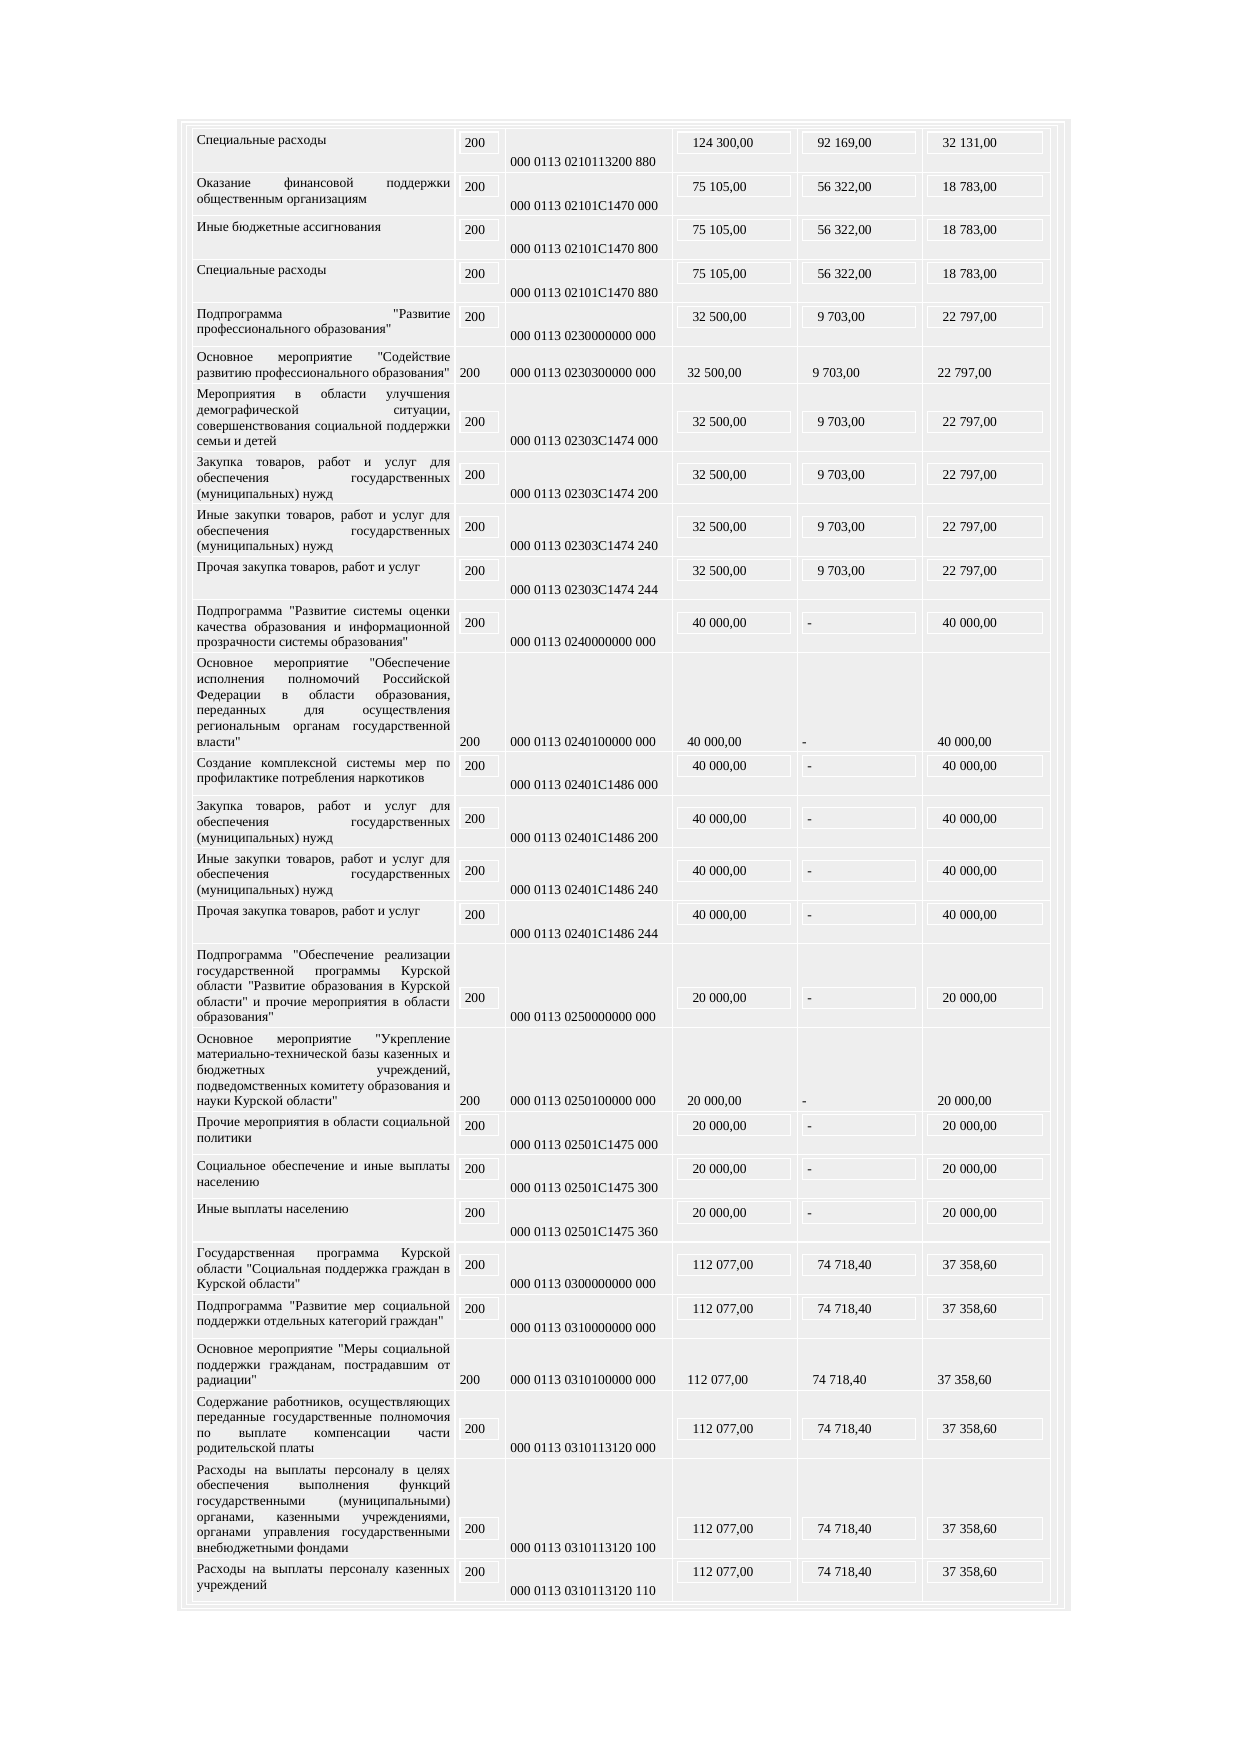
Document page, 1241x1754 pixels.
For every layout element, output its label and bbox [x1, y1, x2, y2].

table_header [177, 119, 1071, 1611]
